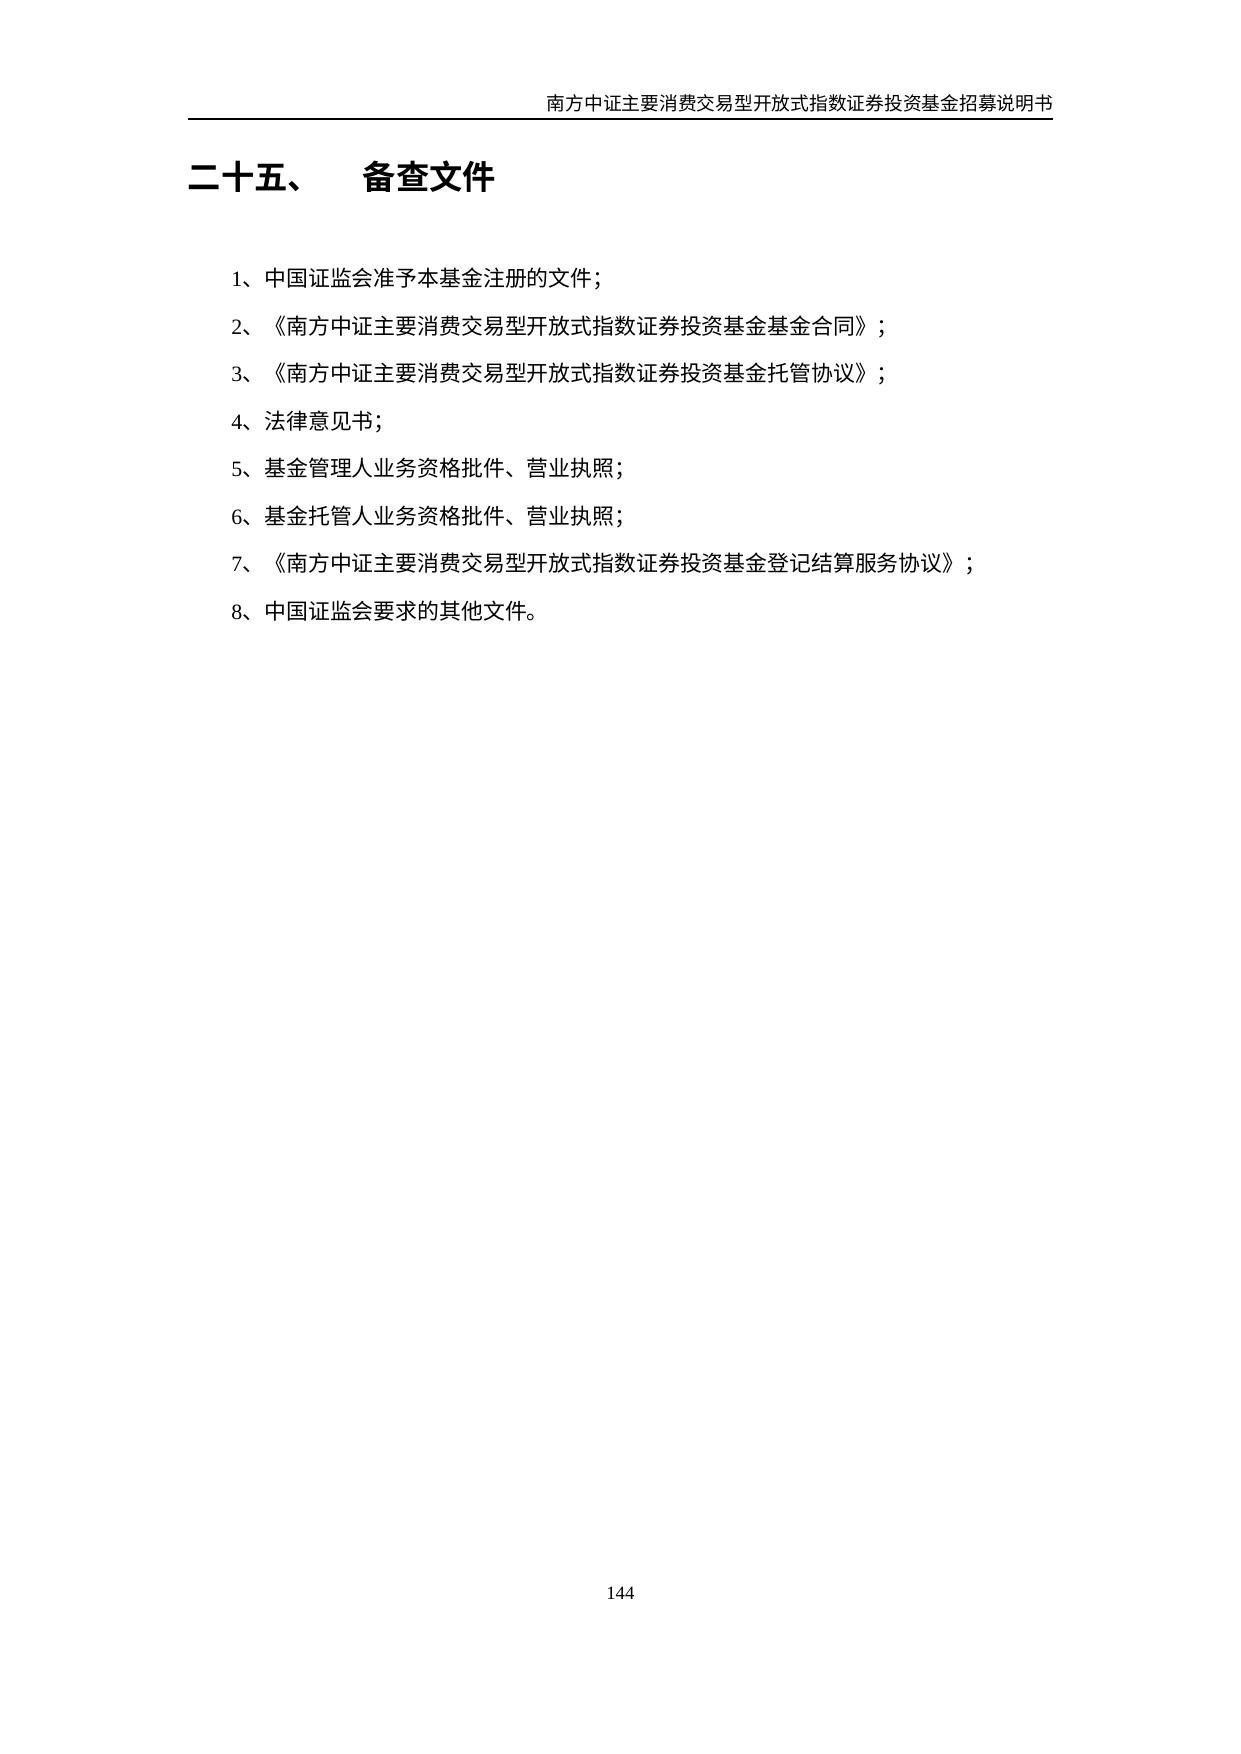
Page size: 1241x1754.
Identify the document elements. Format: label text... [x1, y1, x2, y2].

text 3、《南方中证主要消费交易型开放式指数证券投资基金托管协议》； [187, 356, 1053, 388]
text 5、基金管理人业务资格批件、营业执照； [187, 451, 1053, 483]
text 7、《南方中证主要消费交易型开放式指数证券投资基金登记结算服务协议》； [187, 546, 1053, 578]
text 6、基金托管人业务资格批件、营业执照； [187, 499, 1053, 530]
text 4、法律意见书； [187, 404, 1053, 435]
text 1、中国证监会准予本基金注册的文件； [187, 261, 1053, 293]
text 8、中国证监会要求的其他文件。 [187, 594, 1053, 625]
subtitle 备查文件 [187, 151, 1053, 199]
text 2、《南方中证主要消费交易型开放式指数证券投资基金基金合同》； [187, 309, 1053, 340]
